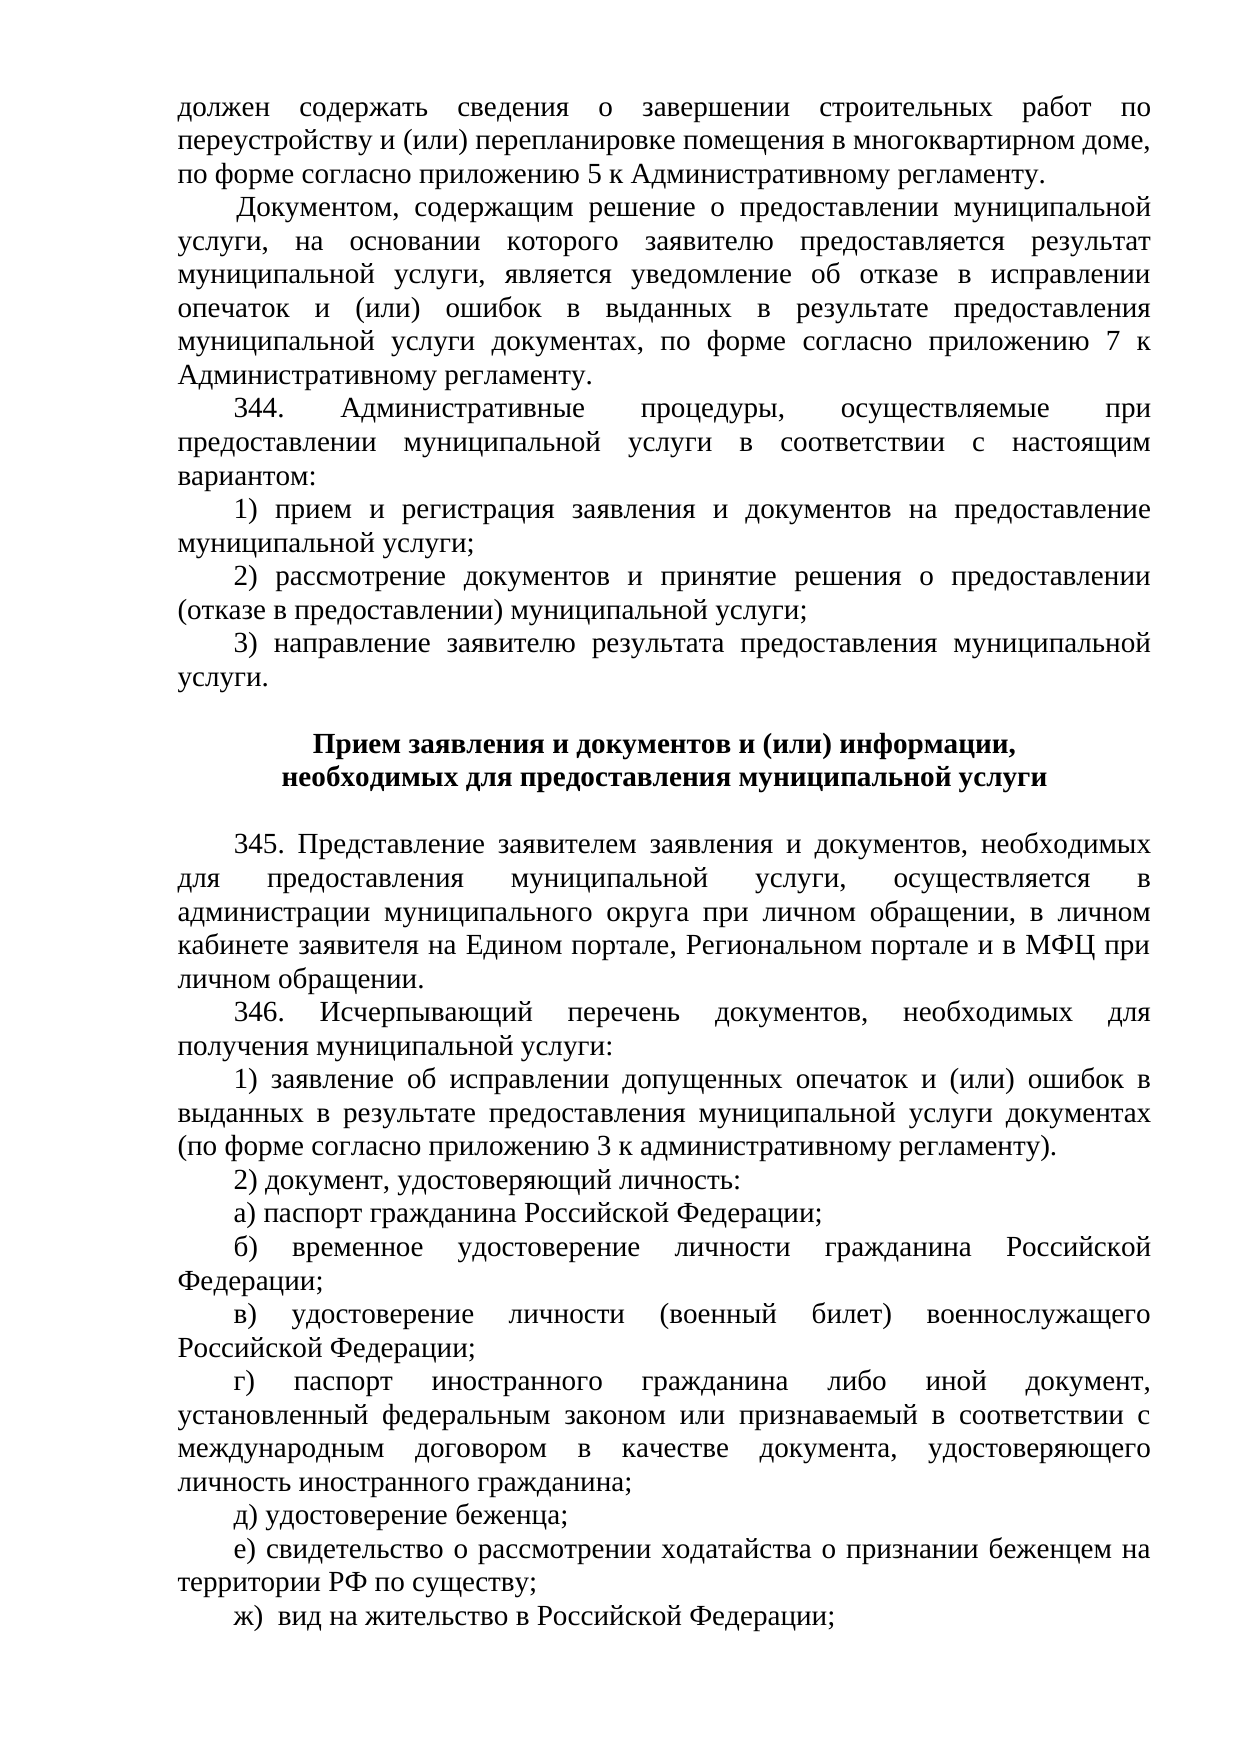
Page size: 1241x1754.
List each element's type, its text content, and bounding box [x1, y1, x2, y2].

text а) паспорт гражданина Российской Федерации; [177, 1196, 1152, 1229]
text 2) рассмотрение документов и принятие решения о предоставлении (отказе в предоставлении) муниципальной услуги; [177, 558, 1152, 625]
text 344. Административные процедуры, осуществляемые при предоставлении муниципальной услуги в соответствии с настоящим вариантом: [177, 391, 1152, 491]
text 1) прием и регистрация заявления и документов на предоставление муниципальной услуги; [177, 491, 1152, 558]
text в) удостоверение личности (военный билет) военнослужащего Российской Федерации; [177, 1296, 1152, 1363]
text д) удостоверение беженца; [177, 1497, 1152, 1531]
title необходимых для предоставления муниципальной услуги [177, 759, 1152, 793]
text 345. Представление заявителем заявления и документов, необходимых для предоставления муниципальной услуги, осуществляется в администрации муниципального округа при личном обращении, в личном кабинете заявителя на Едином портале, Региональном портале и в МФЦ при личном обращении. [177, 827, 1152, 994]
text 346. Исчерпывающий перечень документов, необходимых для получения муниципальной услуги: [177, 994, 1152, 1061]
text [177, 89, 1152, 189]
text 3) направление заявителю результата предоставления муниципальной услуги. [177, 625, 1152, 692]
text Документом, содержащим решение о предоставлении муниципальной услуги, на основании которого заявителю предоставляется результат муниципальной услуги, является уведомление об отказе в исправлении опечаток и (или) ошибок в выданных в результате предоставления муниципальной услуги документах, по форме согласно приложению 7 к Административному регламенту. [177, 189, 1152, 391]
text 2) документ, удостоверяющий личность: [177, 1162, 1152, 1196]
text е) свидетельство о рассмотрении ходатайства о признании беженцем на территории РФ по существу; [177, 1531, 1152, 1598]
text б) временное удостоверение личности гражданина Российской Федерации; [177, 1229, 1152, 1296]
title Прием заявления и документов и (или) информации, [177, 726, 1152, 759]
text ж) вид на жительство в Российской Федерации; [177, 1598, 1152, 1632]
text 1) заявление об исправлении допущенных опечаток и (или) ошибок в выданных в результате предоставления муниципальной услуги документах (по форме согласно приложению 3 к административному регламенту). [177, 1061, 1152, 1162]
text г) паспорт иностранного гражданина либо иной документ, установленный федеральным законом или признаваемый в соответствии с международным договором в качестве документа, удостоверяющего личность иностранного гражданина; [177, 1363, 1152, 1497]
